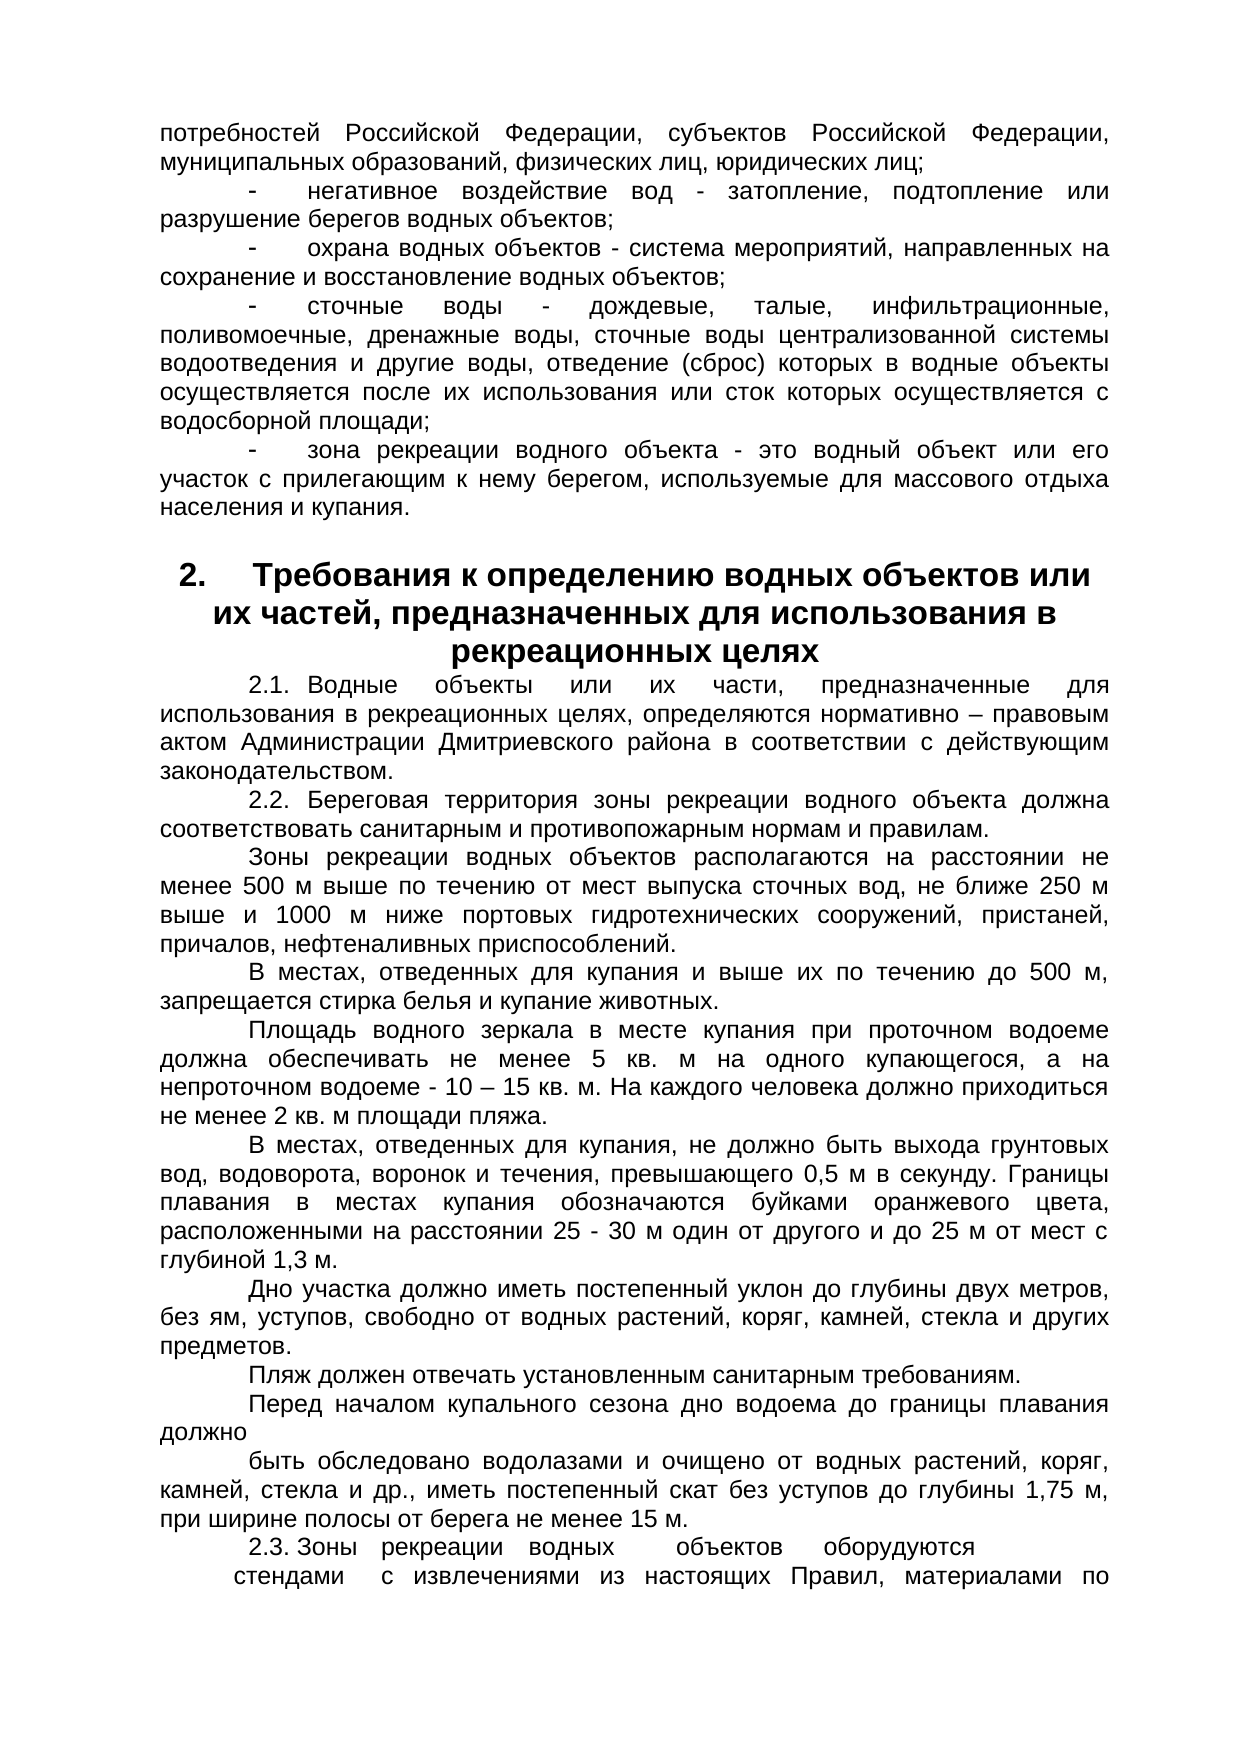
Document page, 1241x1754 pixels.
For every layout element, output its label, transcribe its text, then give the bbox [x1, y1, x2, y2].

list негативное воздействие вод - затопление, подтопление или разрушение берегов водных объектов; [159, 176, 1110, 233]
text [159, 1532, 1110, 1590]
text В местах, отведенных для купания, не должно быть выхода грунтовых вод, водоворота, воронок и течения, превышающего 0,5 м в секунду. Границы плавания в местах купания обозначаются буйками оранжевого цвета, расположенными на расстоянии 25 - 30 м один от другого и до 25 м от мест с глубиной 1,3 м. [159, 1130, 1110, 1274]
text Зоны рекреации водных объектов располагаются на расстоянии не менее 500 м выше по течению от мест выпуска сточных вод, не ближе 250 м выше и 1000 м ниже портовых гидротехнических сооружений, пристаней, причалов, нефтеналивных приспособлений. [159, 842, 1110, 957]
text Площадь водного зеркала в месте купания при проточном водоеме должна обеспечивать не менее 5 кв. м на одного купающегося, а на непроточном водоеме - 10 – 15 кв. м. На каждого человека должно приходиться не менее 2 кв. м площади пляжа. [159, 1015, 1110, 1130]
text Пляж должен отвечать установленным санитарным требованиям. [159, 1360, 1110, 1389]
list Требования к определению водных объектов или их частей, предназначенных для использования в рекреационных целях [159, 554, 1110, 670]
text Дно участка должно иметь постепенный уклон до глубины двух метров, без ям, уступов, свободно от водных растений, коряг, камней, стекла и других предметов. [159, 1274, 1110, 1360]
text 2.2. Береговая территория зоны рекреации водного объекта должна соответствовать санитарным и противопожарным нормам и правилам. [159, 785, 1110, 842]
text быть обследовано водолазами и очищено от водных растений, коряг, камней, стекла и др., иметь постепенный скат без уступов до глубины 1,75 м, при ширине полосы от берега не менее 15 м. [159, 1446, 1110, 1532]
text В местах, отведенных для купания и выше их по течению до 500 м, запрещается стирка белья и купание животных. [159, 957, 1110, 1015]
list сточные воды - дождевые, талые, инфильтрационные, поливомоечные, дренажные воды, сточные воды централизованной системы водоотведения и другие воды, отведение (сброс) которых в водные объекты осуществляется после их использования или сток которых осуществляется с водосборной площади; [159, 291, 1110, 435]
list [159, 118, 1110, 176]
list зона рекреации водного объекта - это водный объект или его участок с прилегающим к нему берегом, используемые для массового отдыха населения и купания. [159, 435, 1110, 521]
text 2.1. Водные объекты или их части, предназначенные для использования в рекреационных целях, определяются нормативно – правовым актом Администрации Дмитриевского района в соответствии с действующим законодательством. [159, 670, 1110, 785]
list охрана водных объектов - система мероприятий, направленных на сохранение и восстановление водных объектов; [159, 233, 1110, 291]
text Перед началом купального сезона дно водоема до границы плавания должно [159, 1389, 1110, 1446]
